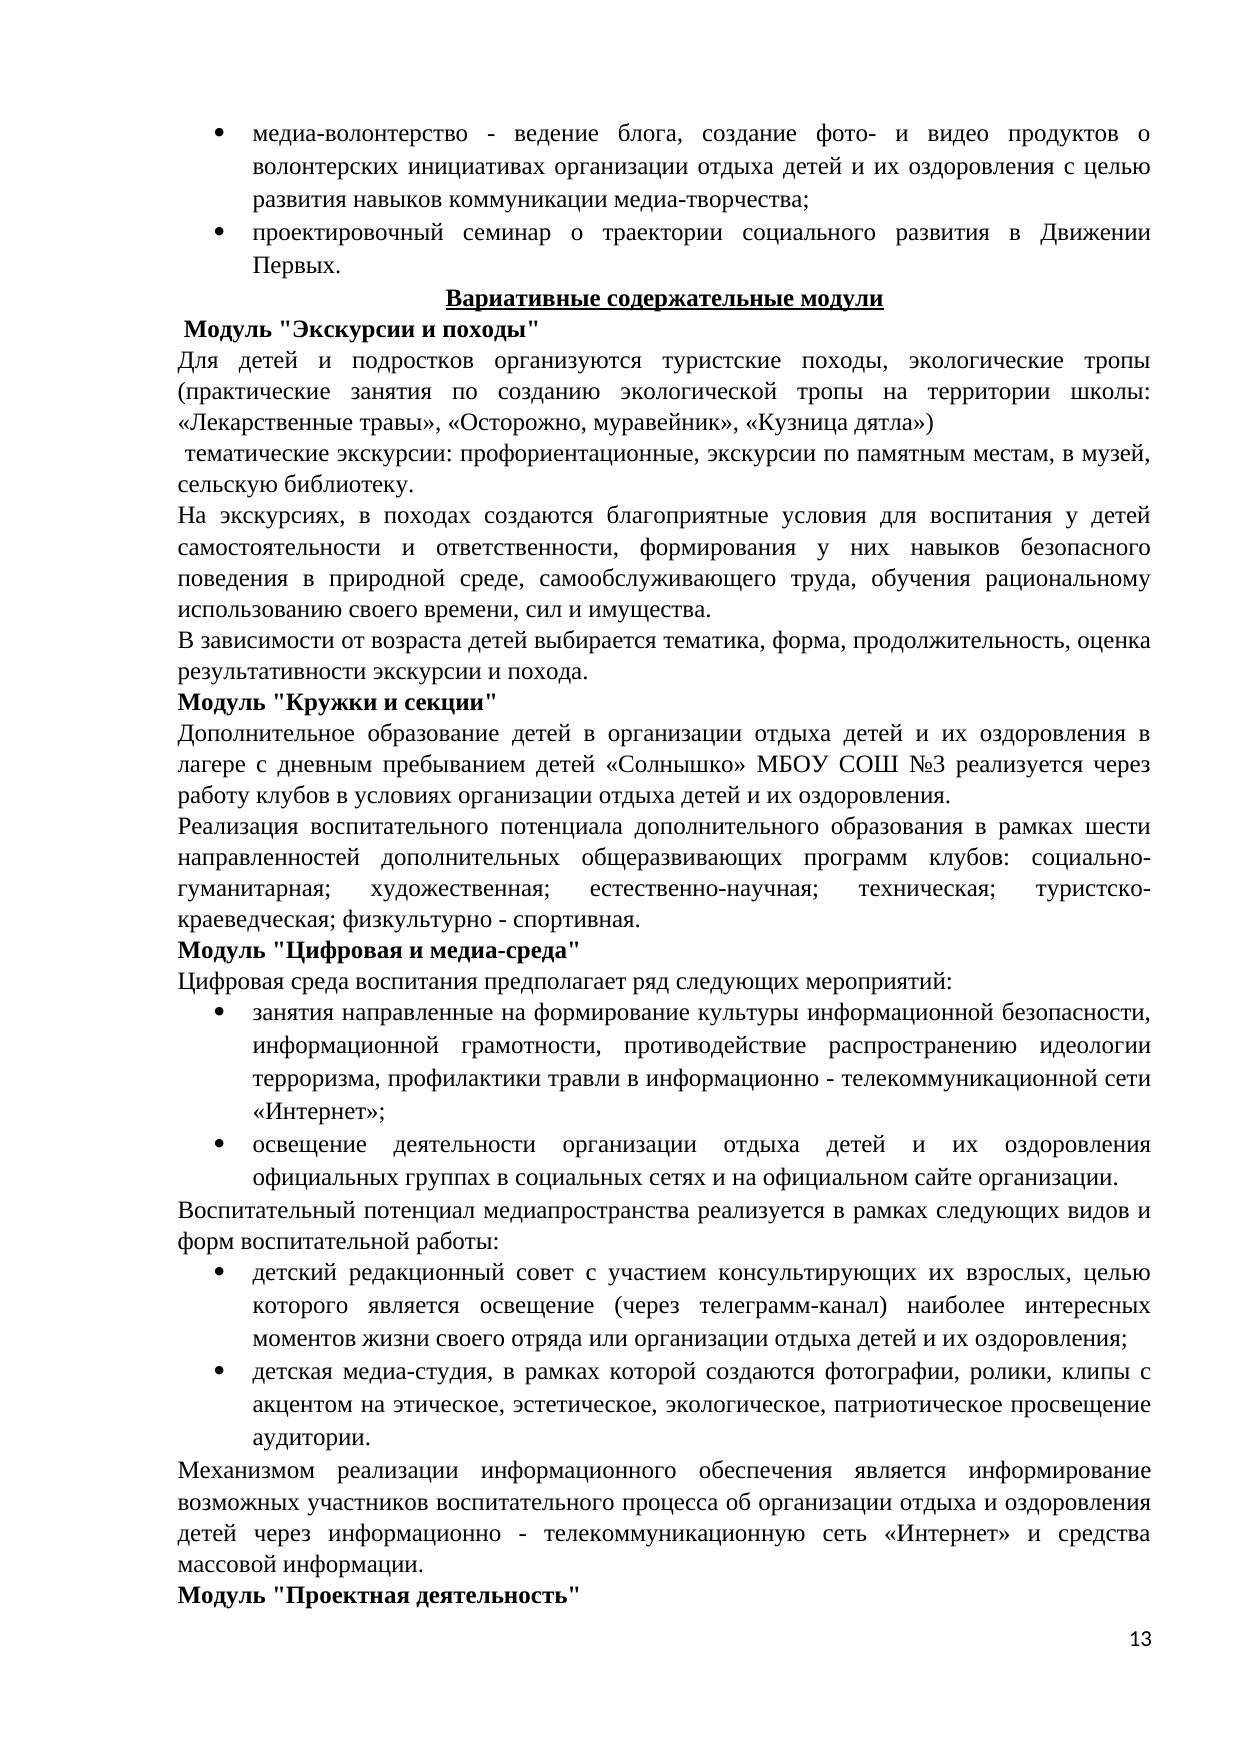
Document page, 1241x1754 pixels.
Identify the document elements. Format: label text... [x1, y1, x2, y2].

text В зависимости от возраста детей выбирается тематика, форма, продолжительность, оценка результативности экскурсии и похода. [177, 625, 1152, 684]
list медиа-волонтерство - ведение блога, создание фото- и видео продуктов о волонтерских инициативах организации отдыха детей и их оздоровления с целью развития навыков коммуникации медиа-творчества; [215, 118, 1152, 213]
text Механизмом реализации информационного обеспечения является информирование возможных участников воспитательного процесса об организации отдыха и оздоровления детей через информационно - телекоммуникационную сеть «Интернет» и средства массовой информации. [177, 1456, 1152, 1577]
text Модуль "Цифровая и медиа-среда" [177, 935, 1152, 964]
list детская медиа-студия, в рамках которой создаются фотографии, ролики, клипы с акцентом на этическое, эстетическое, экологическое, патриотическое просвещение аудитории. [215, 1356, 1152, 1451]
text Для детей и подростков организуются туристские походы, экологические тропы (практические занятия по созданию экологической тропы на территории школы: «Лекарственные травы», «Осторожно, муравейник», «Кузница дятла») [177, 345, 1152, 436]
text тематические экскурсии: профориентационные, экскурсии по памятным местам, в музей, сельскую библиотеку. [177, 438, 1152, 498]
text Модуль "Проектная деятельность" [177, 1580, 1152, 1608]
list проектировочный семинар о траектории социального развития в Движении Первых. [215, 217, 1152, 279]
text На экскурсиях, в походах создаются благоприятные условия для воспитания у детей самостоятельности и ответственности, формирования у них навыков безопасного поведения в природной среде, самообслуживающего труда, обучения рациональному использованию своего времени, сил и имущества. [177, 501, 1152, 622]
text Модуль "Экскурсии и походы" [177, 314, 1152, 343]
list занятия направленные на формирование культуры информационной безопасности, информационной грамотности, противодействие распространению идеологии терроризма, профилактики травли в информационно - телекоммуникационной сети «Интернет»; [215, 997, 1152, 1125]
text Вариативные содержательные модули [177, 283, 1152, 312]
text Цифровая среда воспитания предполагает ряд следующих мероприятий: [177, 966, 1152, 995]
text Воспитательный потенциал медиапространства реализуется в рамках следующих видов и форм воспитательной работы: [177, 1195, 1152, 1255]
list освещение деятельности организации отдыха детей и их оздоровления официальных группах в социальных сетях и на официальном сайте организации. [215, 1129, 1152, 1191]
text Реализация воспитательного потенциала дополнительного образования в рамках шести направленностей дополнительных общеразвивающих программ клубов: социально-гуманитарная; художественная; естественно-научная; техническая; туристско-краеведческая; физкультурно - спортивная. [177, 811, 1152, 933]
text Модуль "Кружки и секции" [177, 687, 1152, 716]
list детский редакционный совет с участием консультирующих их взрослых, целью которого является освещение (через телеграмм-канал) наиболее интересных моментов жизни своего отряда или организации отдыха детей и их оздоровления; [215, 1257, 1152, 1352]
text Дополнительное образование детей в организации отдыха детей и их оздоровления в лагере с дневным пребыванием детей «Солнышко» МБОУ СОШ №3 реализуется через работу клубов в условиях организации отдыха детей и их оздоровления. [177, 718, 1152, 809]
